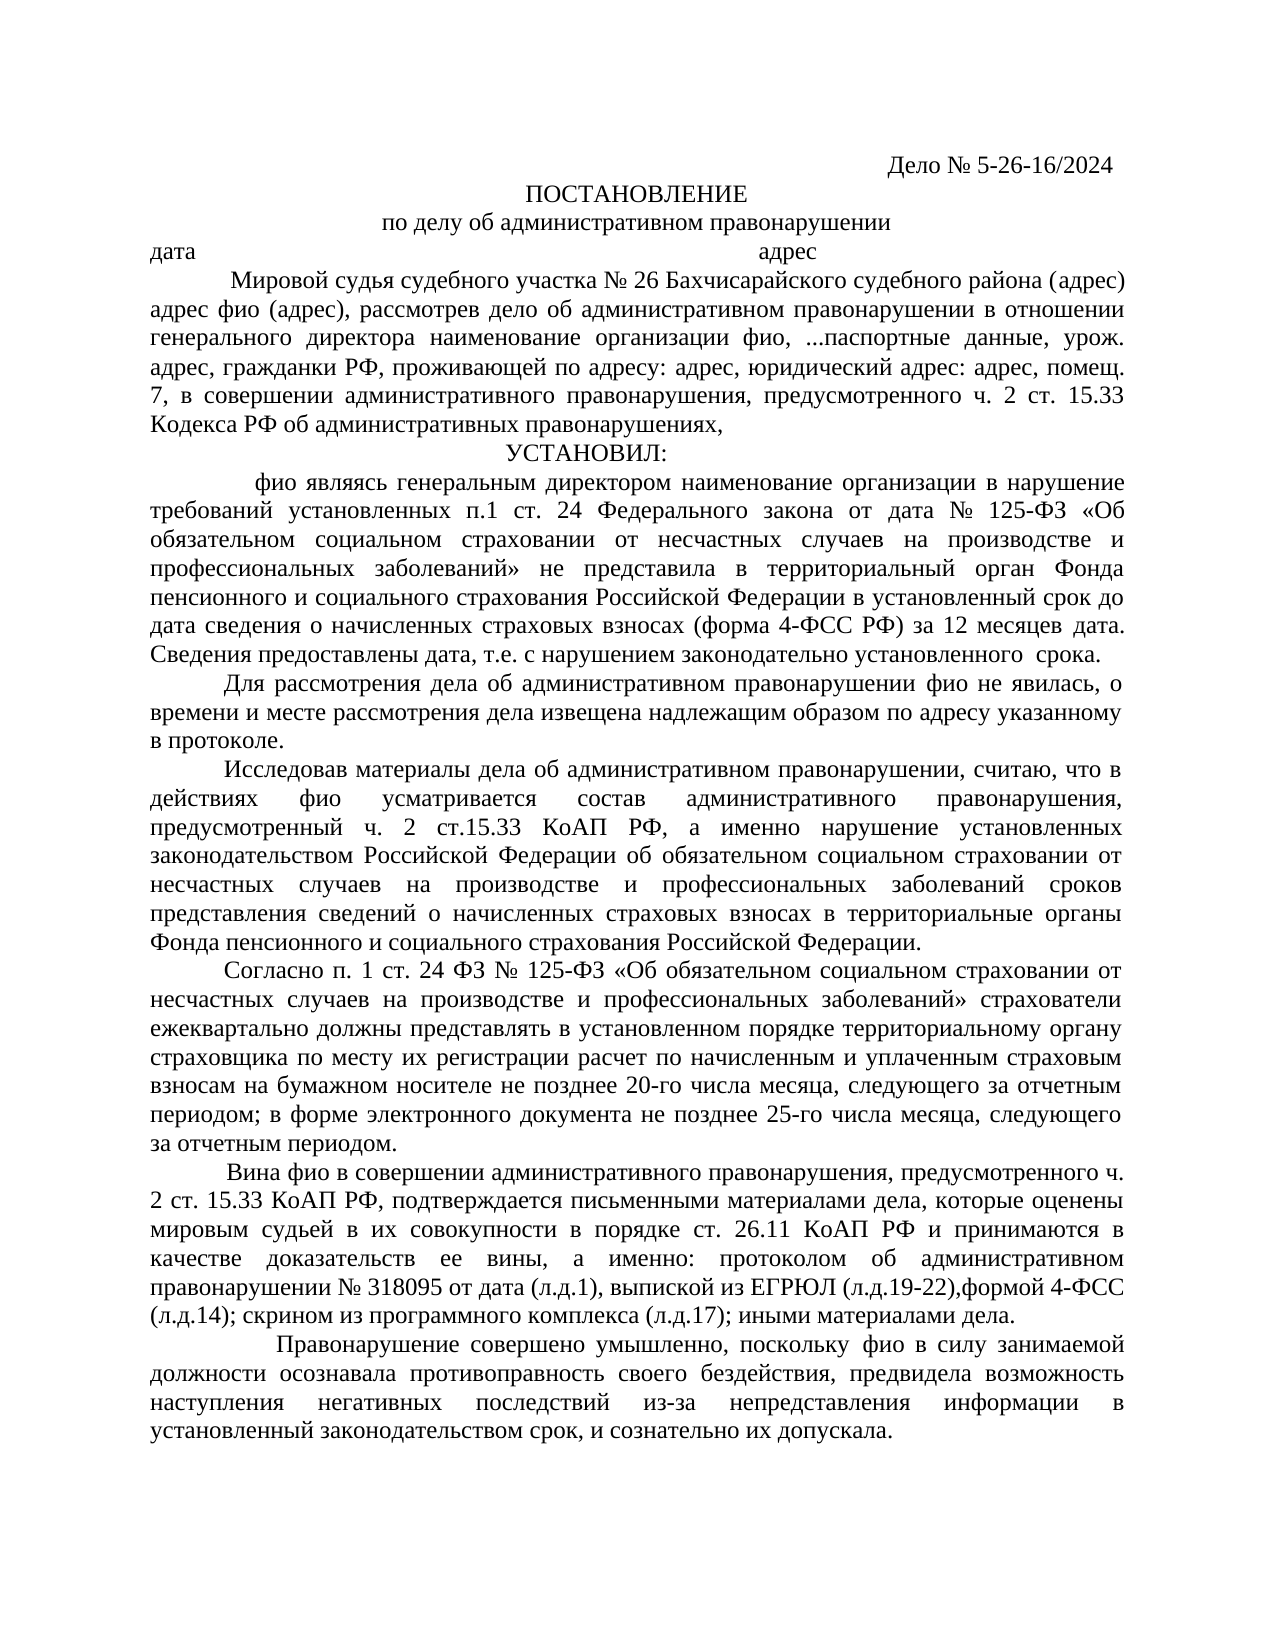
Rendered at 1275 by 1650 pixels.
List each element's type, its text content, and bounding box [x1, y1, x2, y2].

text фио являясь генеральным директором наименование организации в нарушение требований установленных п.1 ст. 24 Федерального закона от дата № 125-ФЗ «Об обязательном социальном страховании от несчастных случаев на производстве и профессиональных заболеваний» не представила в территориальный орган Фонда пенсионного и социального страхования Российской Федерации в установленный срок до дата сведения о начисленных страховых взносах (форма 4-ФСС РФ) за 12 месяцев дата. Сведения предоставлены дата, т.е. с нарушением законодательно установленного срока. [150, 467, 1125, 668]
text ПОСТАНОВЛЕНИЕ [150, 179, 1123, 207]
text Дело № 5-26-16/2024 [150, 150, 1123, 179]
text Вина фио в совершении административного правонарушения, предусмотренного ч. 2 ст. 15.33 КоАП РФ, подтверждается письменными материалами дела, которые оценены мировым судьей в их совокупности в порядке ст. 26.11 КоАП РФ и принимаются в качестве доказательств ее вины, а именно: протоколом об административном правонарушении № 318095 от дата (л.д.1), выпиской из ЕГРЮЛ (л.д.19-22),формой 4-ФСС (л.д.14); скрином из программного комплекса (л.д.17); иными материалами дела. [150, 1157, 1125, 1329]
text Для рассмотрения дела об административном правонарушении фио не явилась, о времени и месте рассмотрения дела извещена надлежащим образом по адресу указанному в протоколе. [150, 668, 1123, 754]
text УСТАНОВИЛ: [150, 438, 1125, 467]
text по делу об административном правонарушении [150, 207, 1123, 236]
text дата адрес [150, 236, 1123, 265]
text Мировой судья судебного участка № 26 Бахчисарайского судебного района (адрес) адрес фио (адрес), рассмотрев дело об административном правонарушении в отношении генерального директора наименование организации фио, ...паспортные данные, урож. адрес, гражданки РФ, проживающей по адресу: адрес, юридический адрес: адрес, помещ. 7, в совершении административного правонарушения, предусмотренного ч. 2 ст. 15.33 Кодекса РФ об административных правонарушениях, [150, 265, 1125, 438]
text Исследовав материалы дела об административном правонарушении, считаю, что в действиях фио усматривается состав административного правонарушения, предусмотренный ч. 2 ст.15.33 КоАП РФ, а именно нарушение установленных законодательством Российской Федерации об обязательном социальном страховании от несчастных случаев на производстве и профессиональных заболеваний сроков представления сведений о начисленных страховых взносах в территориальные органы Фонда пенсионного и социального страхования Российской Федерации. [150, 754, 1123, 956]
text Правонарушение совершено умышленно, поскольку фио в силу занимаемой должности осознавала противоправность своего бездействия, предвидела возможность наступления негативных последствий из-за непредставления информации в установленный законодательством срок, и сознательно их допускала. [150, 1329, 1125, 1444]
text Согласно п. 1 ст. 24 ФЗ № 125-ФЗ «Об обязательном социальном страховании от несчастных случаев на производстве и профессиональных заболеваний» страхователи ежеквартально должны представлять в установленном порядке территориальному органу страховщика по месту их регистрации расчет по начисленным и уплаченным страховым взносам на бумажном носителе не позднее 20-го числа месяца, следующего за отчетным периодом; в форме электронного документа не позднее 25-го числа месяца, следующего за отчетным периодом. [150, 956, 1123, 1157]
